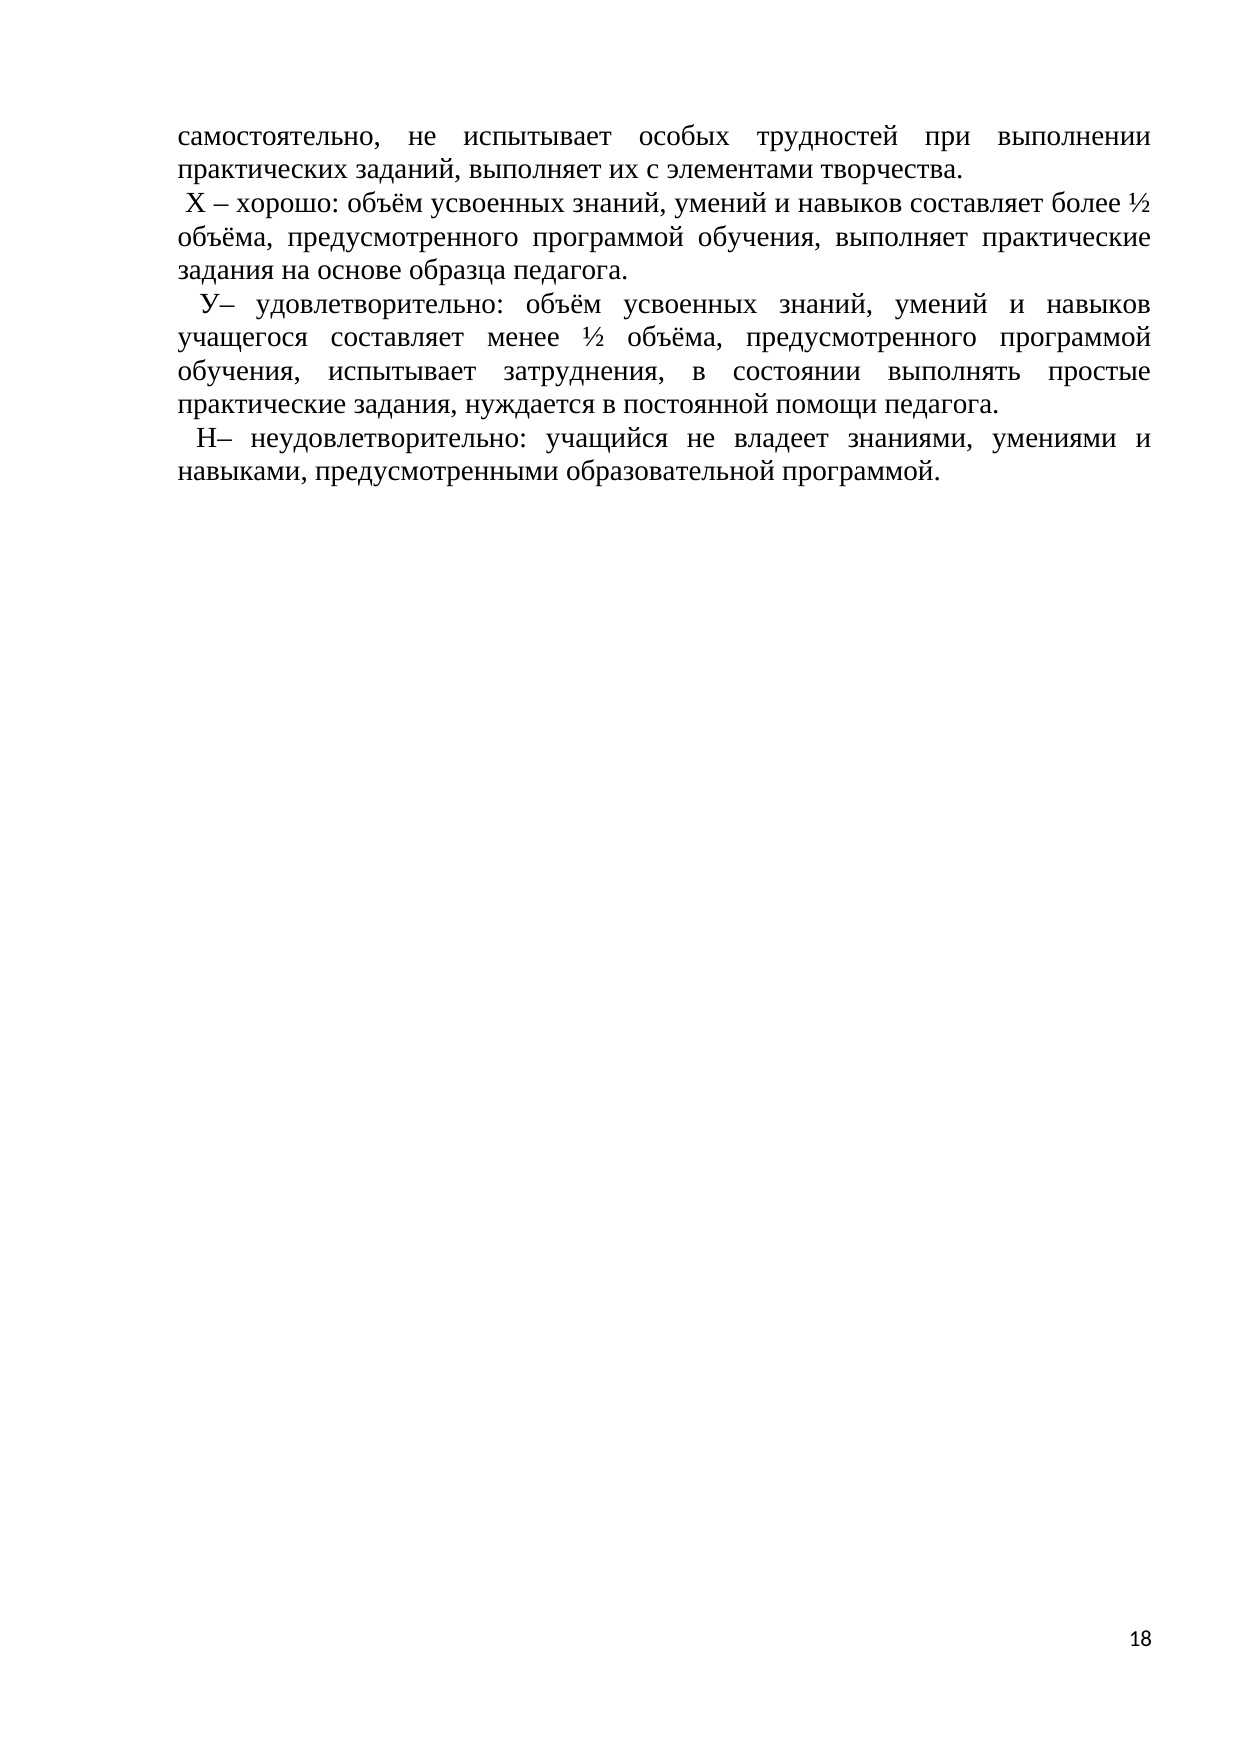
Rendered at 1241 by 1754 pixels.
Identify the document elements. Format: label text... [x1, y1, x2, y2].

text Х – хорошо: объём усвоенных знаний, умений и навыков составляет более ½ объёма, предусмотренного программой обучения, выполняет практические задания на основе образца педагога. [177, 185, 1152, 286]
text Н– неудовлетворительно: учащийся не владеет знаниями, умениями и навыками, предусмотренными образовательной программой. [177, 420, 1152, 487]
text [177, 118, 1152, 185]
text У– удовлетворительно: объём усвоенных знаний, умений и навыков учащегося составляет менее ½ объёма, предусмотренного программой обучения, испытывает затруднения, в состоянии выполнять простые практические задания, нуждается в постоянной помощи педагога. [177, 286, 1152, 420]
